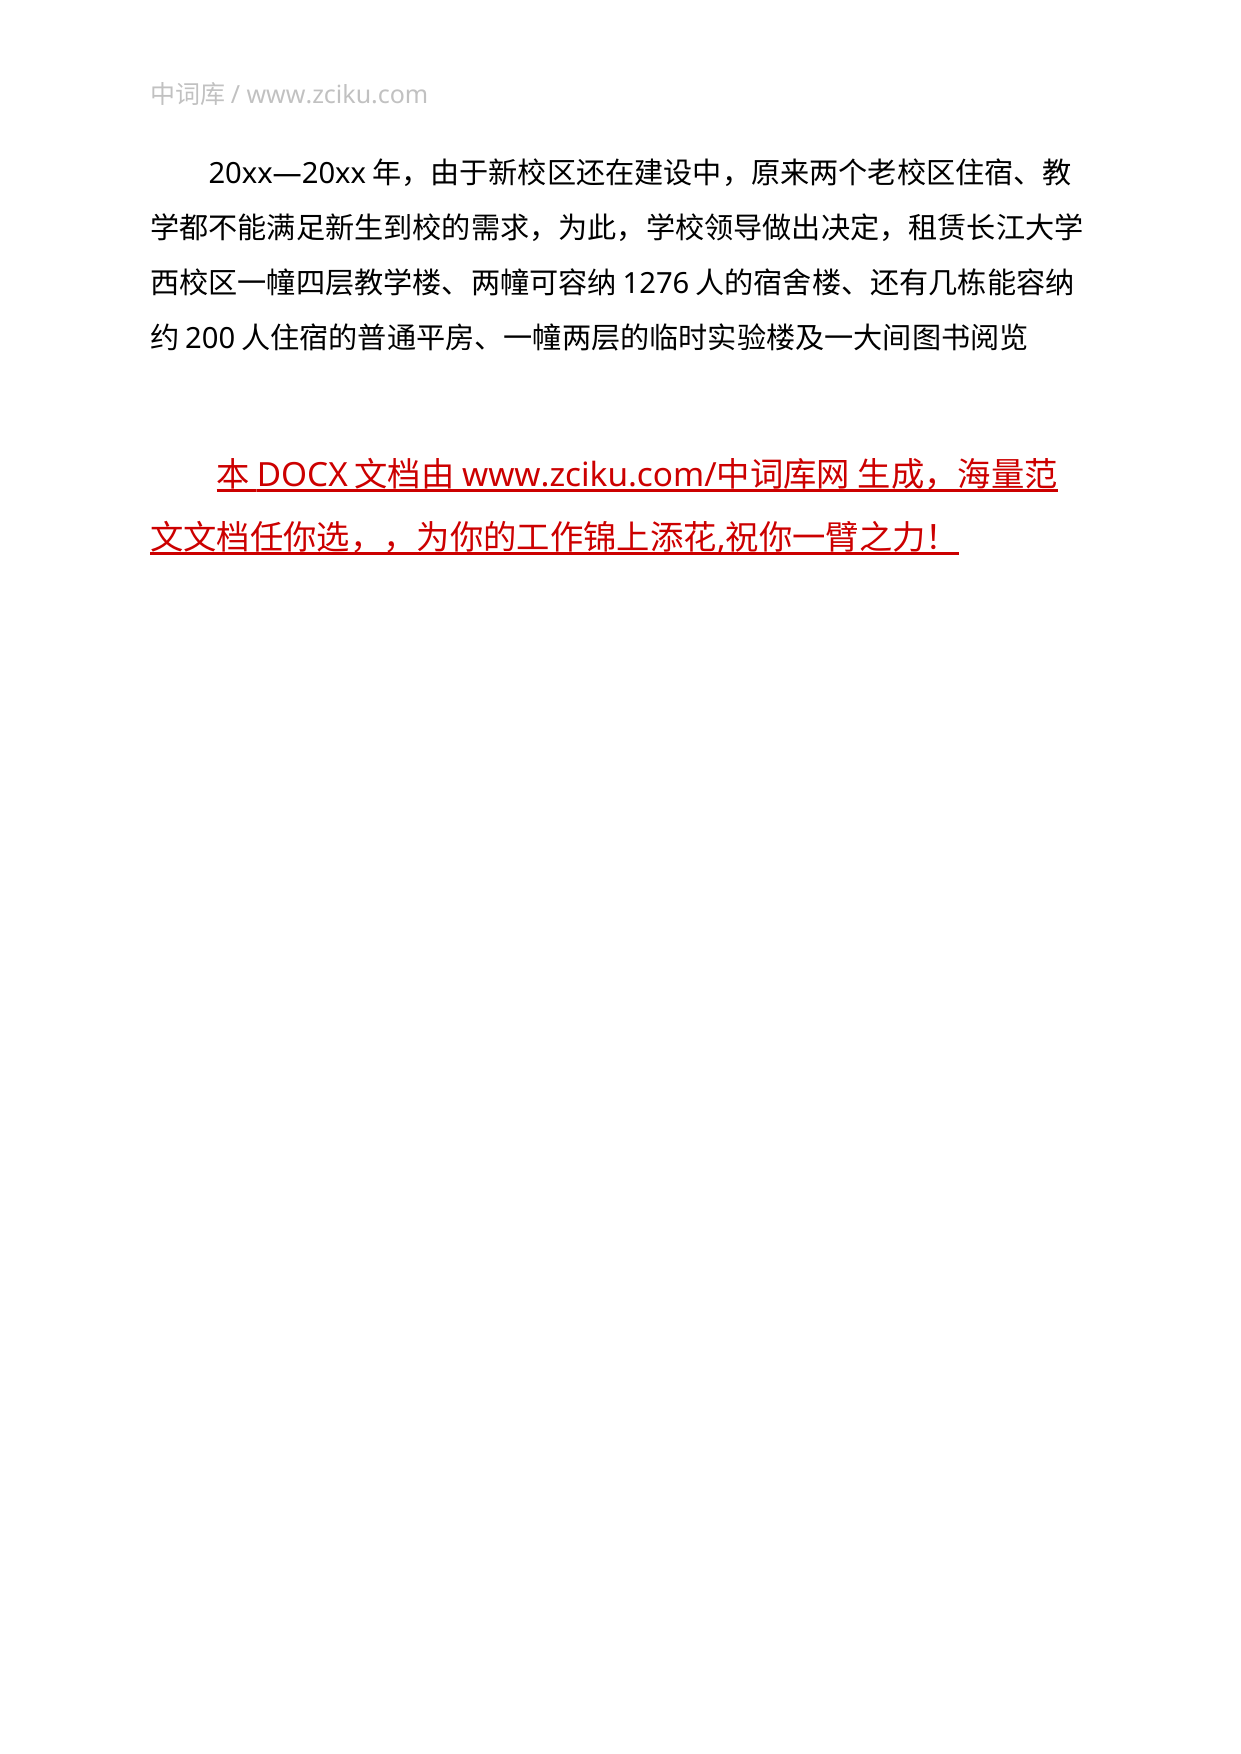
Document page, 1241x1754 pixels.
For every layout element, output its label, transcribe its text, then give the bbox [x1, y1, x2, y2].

text 本DOCX文档由 www.zciku.com/中词库网 生成，海量范文文档任你选，，为你的工作锦上添花,祝你一臂之力！ [150, 448, 1090, 559]
text 20xx—20xx年，由于新校区还在建设中，原来两个老校区住宿、教学都不能满足新生到校的需求，为此，学校领导做出决定，租赁长江大学西校区一幢四层教学楼、两幢可容纳1276人的宿舍楼、还有几栋能容纳约200人住宿的普通平房、一幢两层的临时实验楼及一大间图书阅览 [150, 150, 1090, 357]
